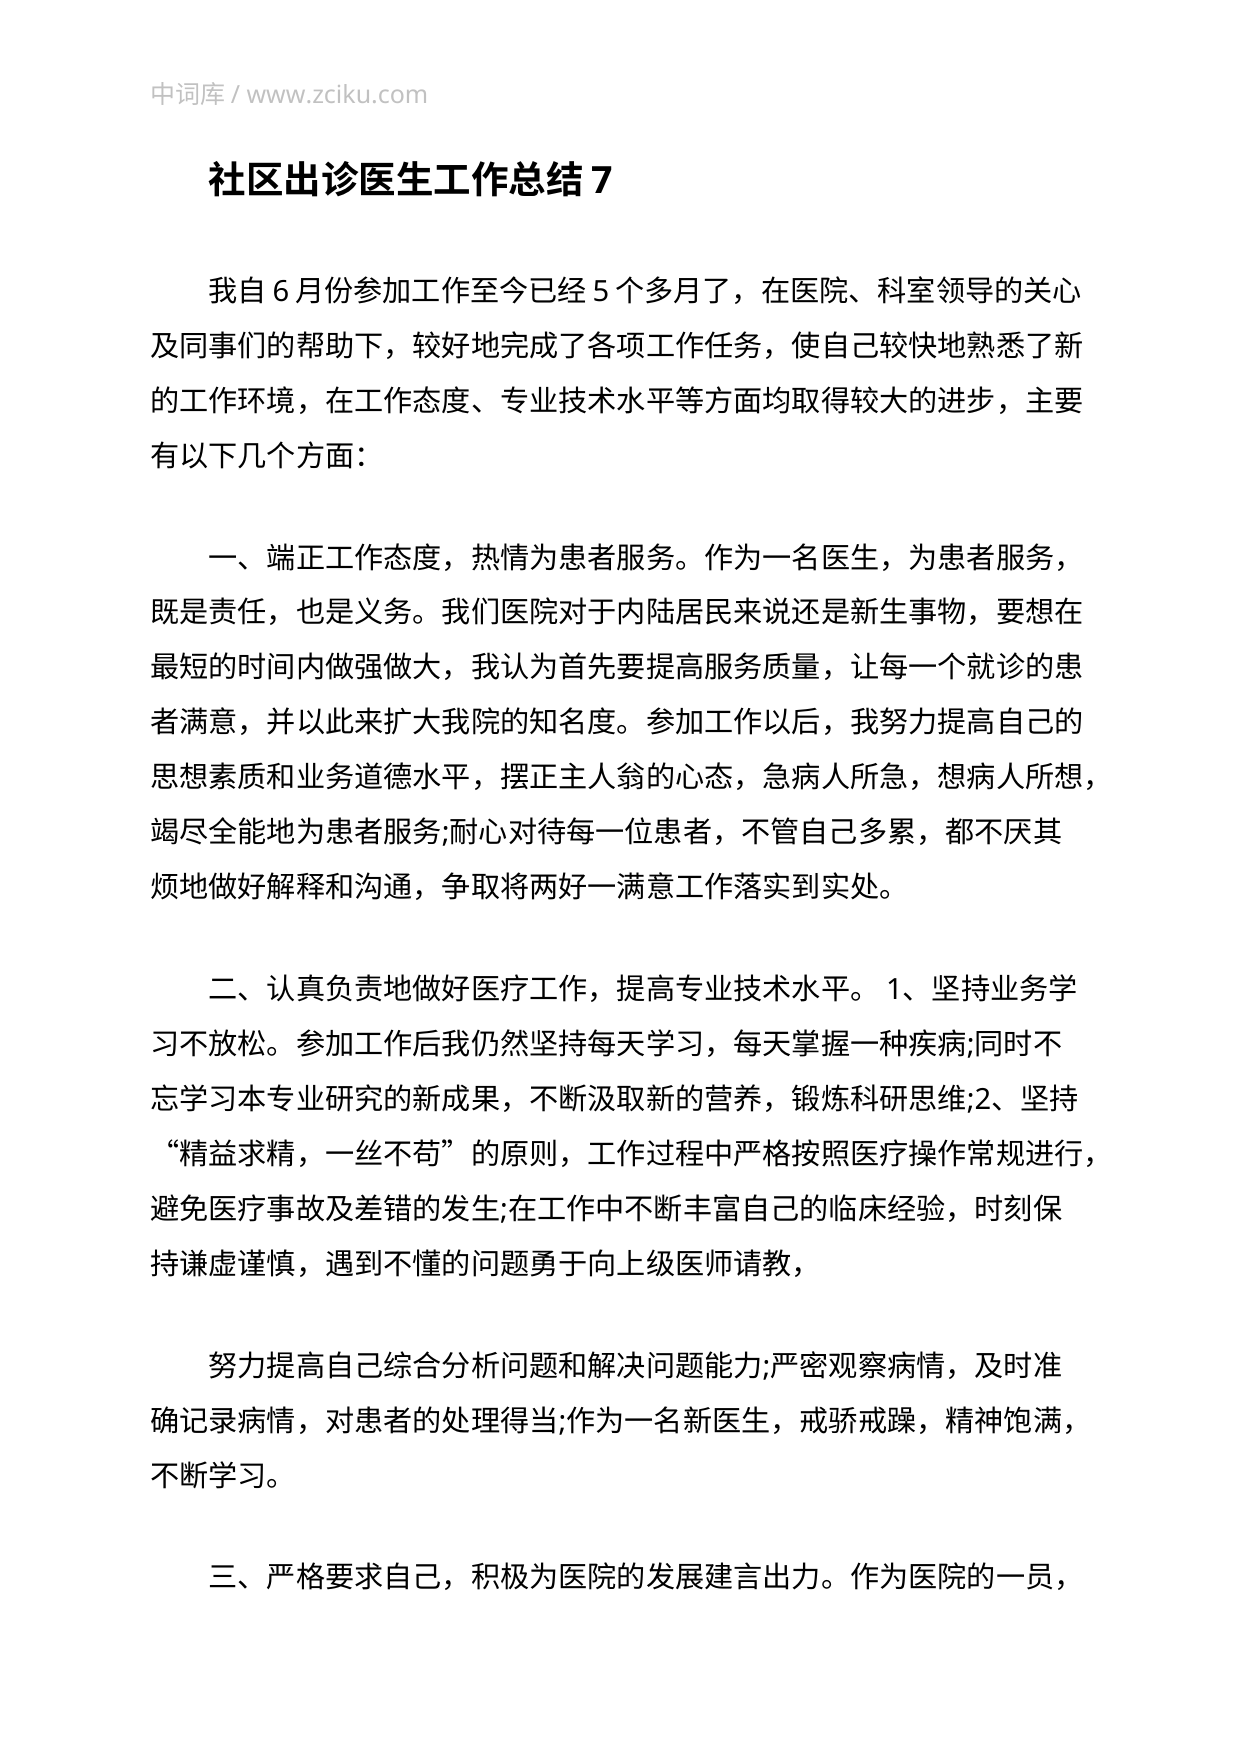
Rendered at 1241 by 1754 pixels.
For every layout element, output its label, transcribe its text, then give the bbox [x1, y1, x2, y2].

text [150, 1554, 1090, 1596]
text 我自6月份参加工作至今已经5个多月了，在医院、科室领导的关心及同事们的帮助下，较好地完成了各项工作任务，使自己较快地熟悉了新的工作环境，在工作态度、专业技术水平等方面均取得较大的进步，主要有以下几个方面： [150, 268, 1090, 475]
text 努力提高自己综合分析问题和解决问题能力;严密观察病情，及时准确记录病情，对患者的处理得当;作为一名新医生，戒骄戒躁，精神饱满，不断学习。 [150, 1342, 1090, 1494]
text 社区出诊医生工作总结7 [150, 150, 1090, 204]
text 二、认真负责地做好医疗工作，提高专业技术水平。 1、坚持业务学习不放松。参加工作后我仍然坚持每天学习，每天掌握一种疾病;同时不忘学习本专业研究的新成果，不断汲取新的营养，锻炼科研思维;2、坚持“精益求精，一丝不苟”的原则，工作过程中严格按照医疗操作常规进行，避免医疗事故及差错的发生;在工作中不断丰富自己的临床经验，时刻保持谦虚谨慎，遇到不懂的问题勇于向上级医师请教， [150, 965, 1090, 1283]
text 一、端正工作态度，热情为患者服务。作为一名医生，为患者服务，既是责任，也是义务。我们医院对于内陆居民来说还是新生事物，要想在最短的时间内做强做大，我认为首先要提高服务质量，让每一个就诊的患者满意，并以此来扩大我院的知名度。参加工作以后，我努力提高自己的思想素质和业务道德水平，摆正主人翁的心态，急病人所急，想病人所想，竭尽全能地为患者服务;耐心对待每一位患者，不管自己多累，都不厌其烦地做好解释和沟通，争取将两好一满意工作落实到实处。 [150, 534, 1090, 906]
